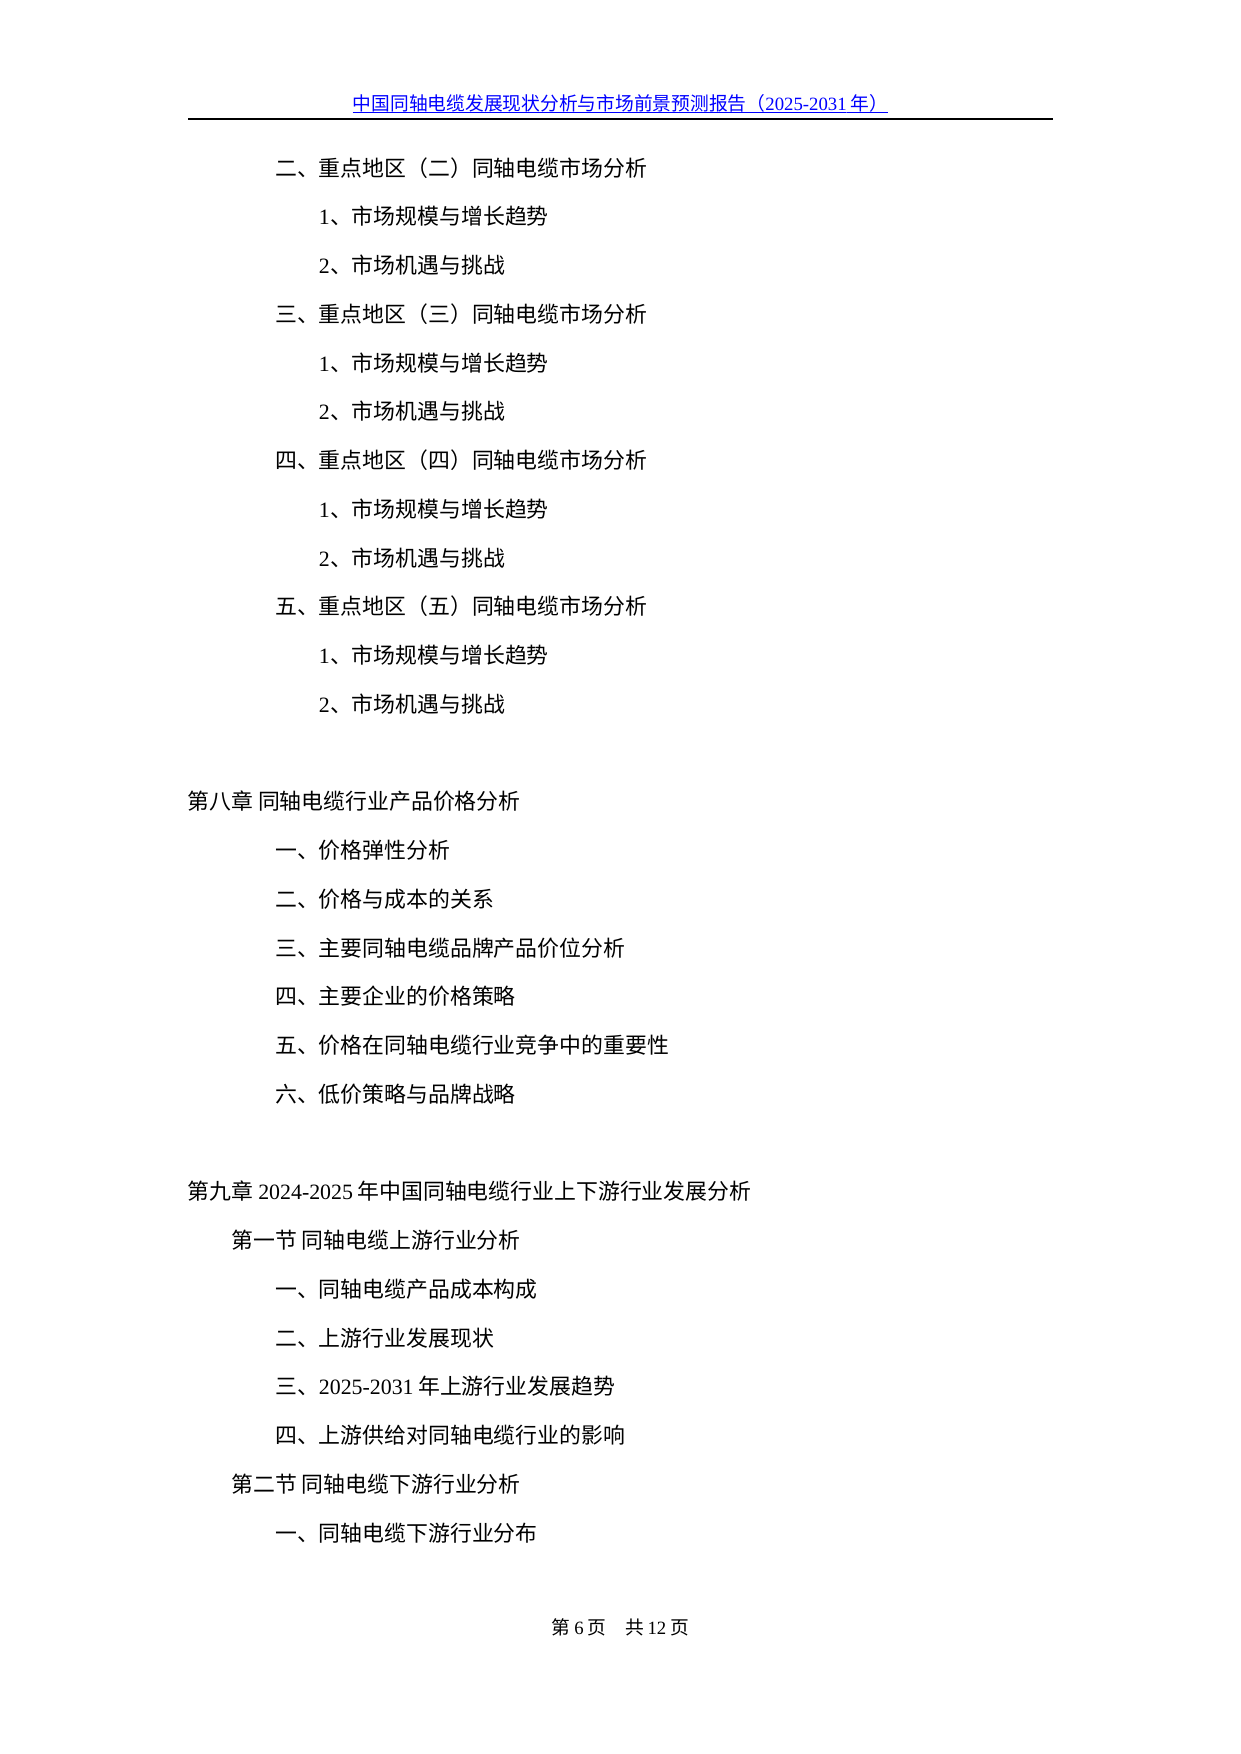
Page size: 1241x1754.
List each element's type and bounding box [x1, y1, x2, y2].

text [187, 150, 1053, 1548]
